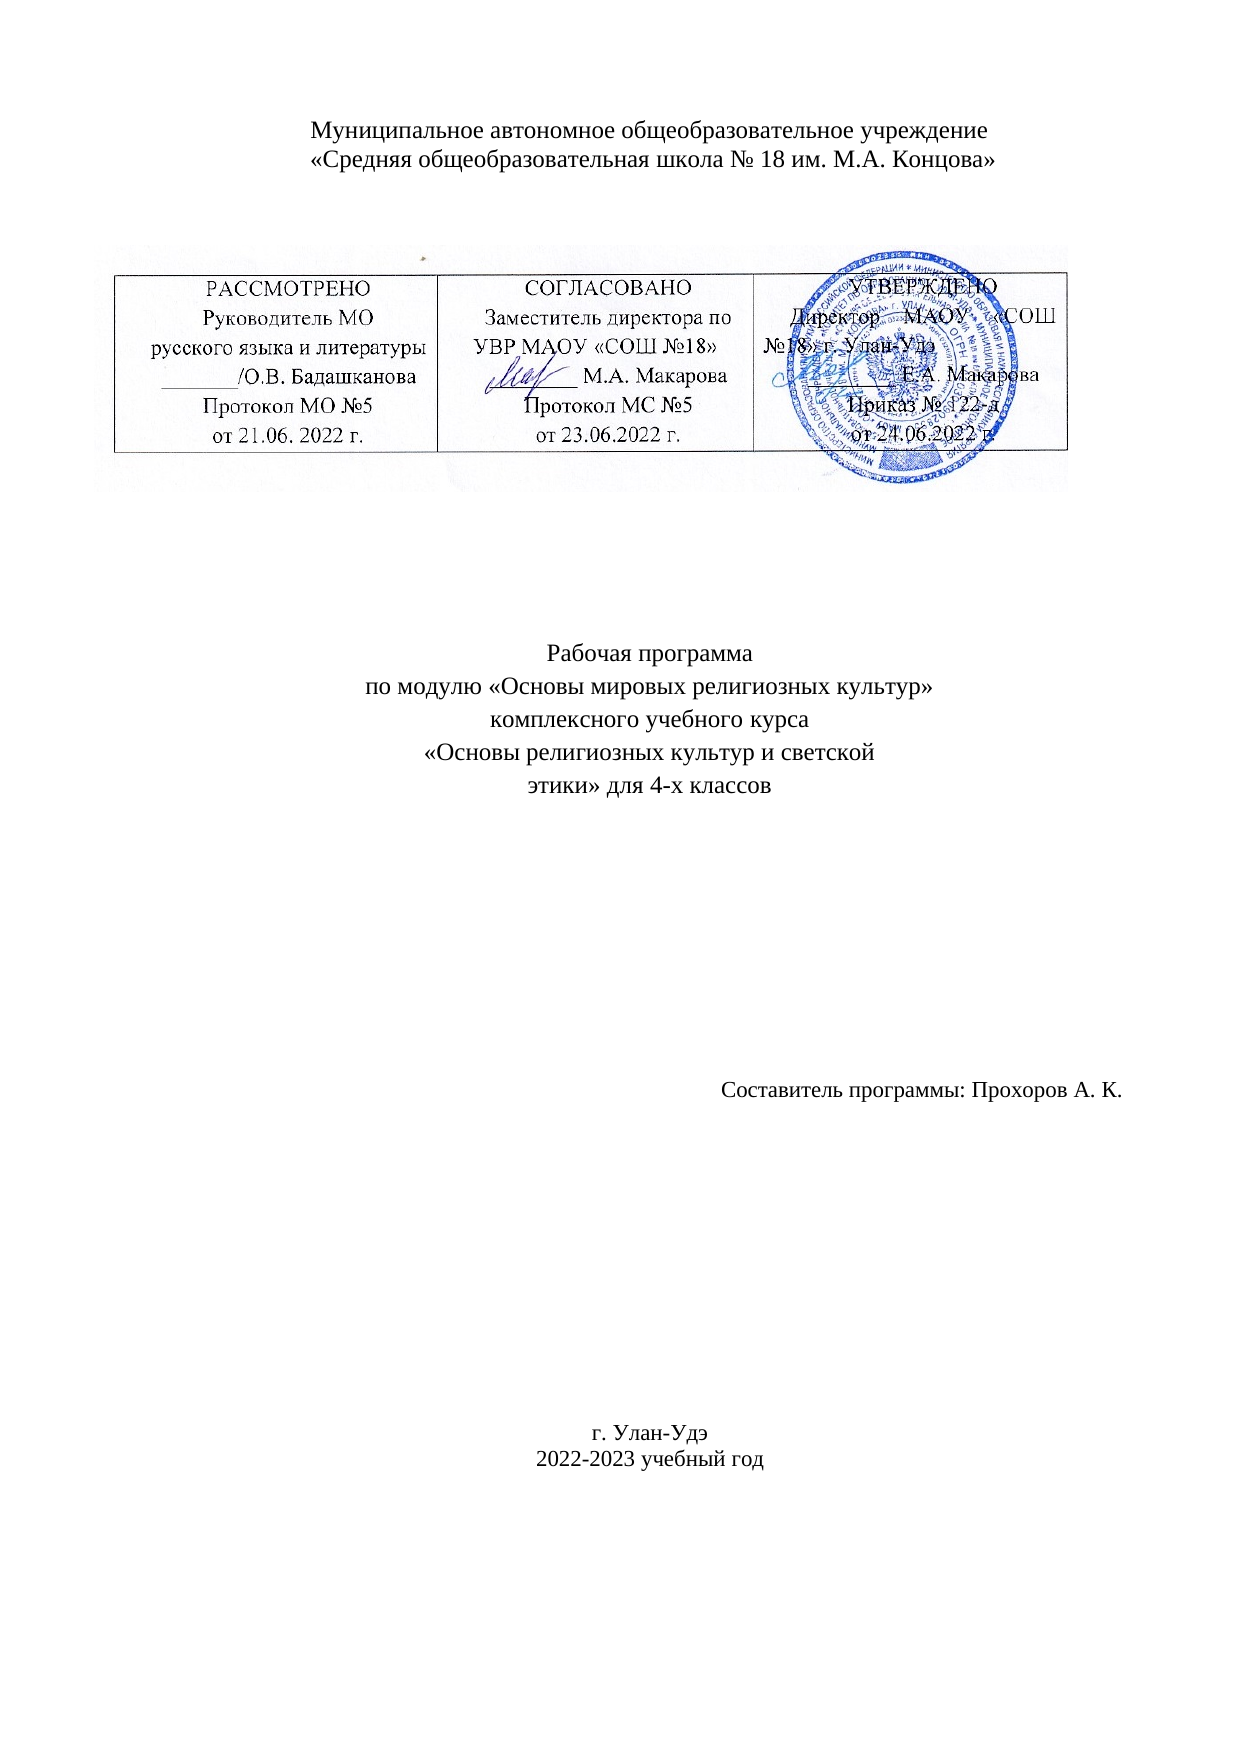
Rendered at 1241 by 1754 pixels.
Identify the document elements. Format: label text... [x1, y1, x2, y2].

text по модулю «Основы мировых религиозных культур» комплексного учебного курса [310, 671, 989, 733]
picture [93, 245, 1069, 492]
text Составитель программы: Прохоров А. К. [721, 1076, 1176, 1103]
text Рабочая программа [310, 638, 990, 667]
text Муниципальное автономное общеобразовательное учреждение [310, 115, 988, 144]
text «Основы религиозных культур и светской этики» для 4-х классов [384, 737, 914, 799]
text 2022-2023 учебный год [310, 1445, 990, 1471]
text «Средняя общеобразовательная школа № 18 им. М.А. Концова» [310, 144, 996, 173]
text г. Улан-Удэ [310, 1419, 990, 1445]
